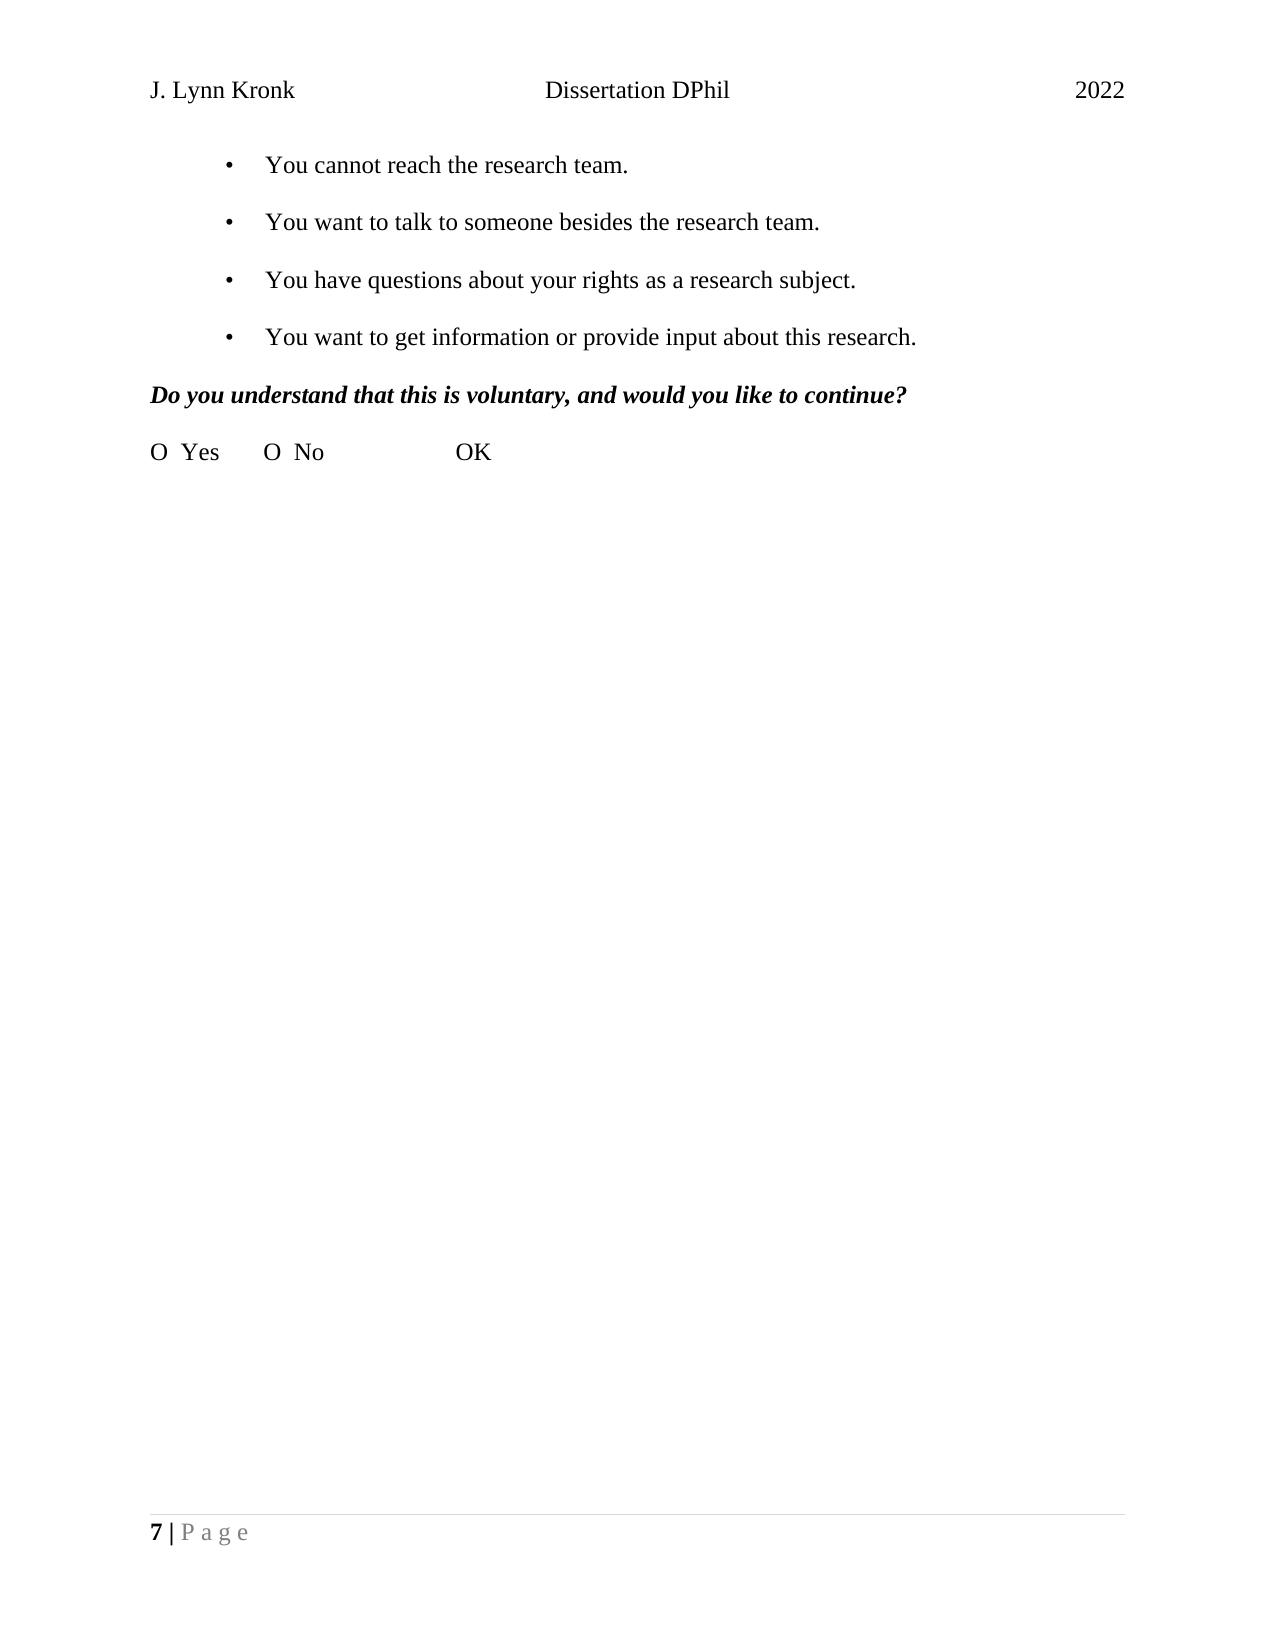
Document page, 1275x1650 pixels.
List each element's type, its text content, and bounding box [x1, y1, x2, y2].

text • You have questions about your rights as a research subject. [150, 265, 1125, 294]
text O Yes O No OK [150, 437, 1125, 466]
text • You want to talk to someone besides the research team. [150, 207, 1125, 236]
text Do you understand that this is voluntary, and would you like to continue? [150, 380, 1125, 409]
text • You cannot reach the research team. [150, 150, 1125, 179]
text • You want to get information or provide input about this research. [150, 322, 1125, 351]
